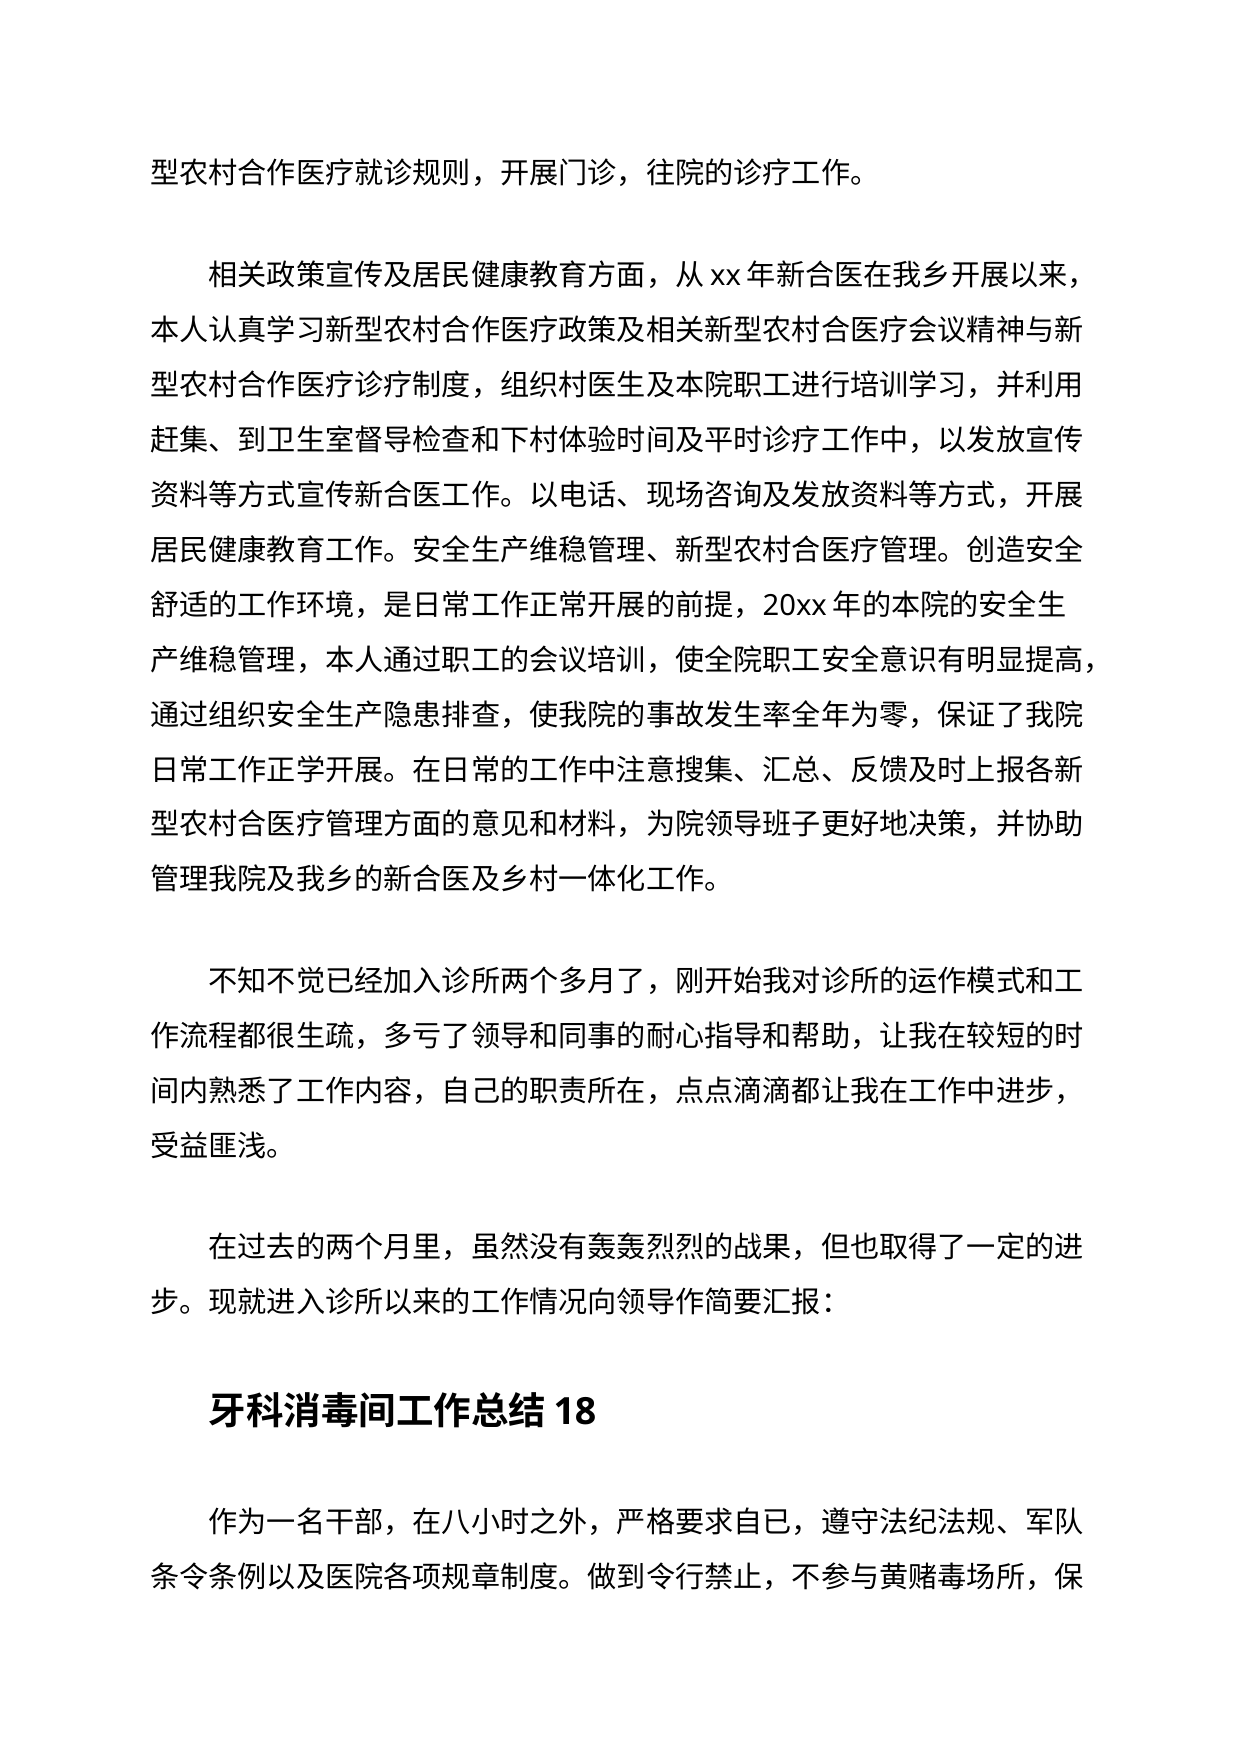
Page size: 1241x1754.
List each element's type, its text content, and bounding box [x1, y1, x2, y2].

text 牙科消毒间工作总结18 [150, 1381, 1090, 1435]
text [150, 1498, 1090, 1596]
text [150, 150, 1090, 192]
text 在过去的两个月里，虽然没有轰轰烈烈的战果，但也取得了一定的进步。现就进入诊所以来的工作情况向领导作简要汇报： [150, 1224, 1090, 1321]
text 不知不觉已经加入诊所两个多月了，刚开始我对诊所的运作模式和工作流程都很生疏，多亏了领导和同事的耐心指导和帮助，让我在较短的时间内熟悉了工作内容，自己的职责所在，点点滴滴都让我在工作中进步，受益匪浅。 [150, 958, 1090, 1164]
text 相关政策宣传及居民健康教育方面，从xx年新合医在我乡开展以来，本人认真学习新型农村合作医疗政策及相关新型农村合医疗会议精神与新型农村合作医疗诊疗制度，组织村医生及本院职工进行培训学习，并利用赶集、到卫生室督导检查和下村体验时间及平时诊疗工作中，以发放宣传资料等方式宣传新合医工作。以电话、现场咨询及发放资料等方式，开展居民健康教育工作。安全生产维稳管理、新型农村合医疗管理。创造安全舒适的工作环境，是日常工作正常开展的前提，20xx年的本院的安全生产维稳管理，本人通过职工的会议培训，使全院职工安全意识有明显提高，通过组织安全生产隐患排查，使我院的事故发生率全年为零，保证了我院日常工作正学开展。在日常的工作中注意搜集、汇总、反馈及时上报各新型农村合医疗管理方面的意见和材料，为院领导班子更好地决策，并协助管理我院及我乡的新合医及乡村一体化工作。 [150, 252, 1090, 898]
